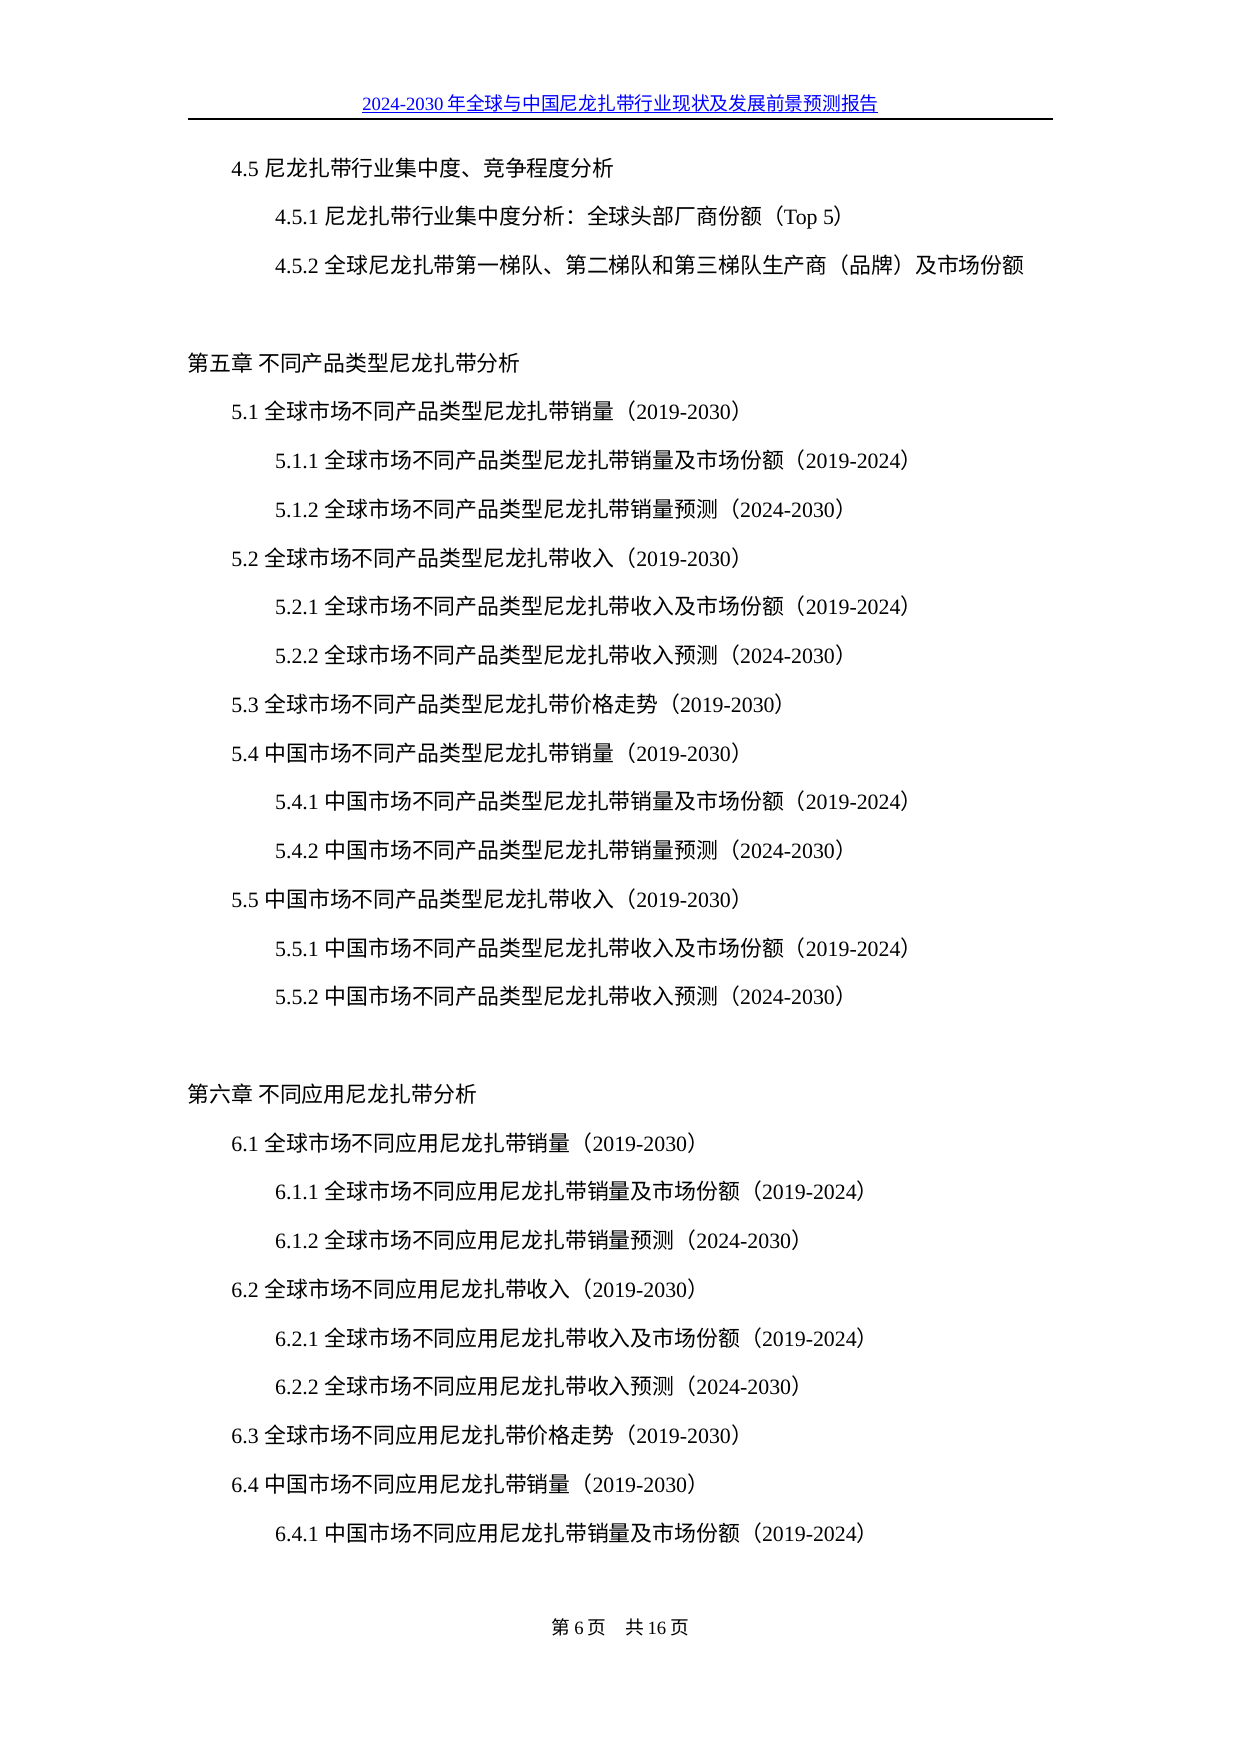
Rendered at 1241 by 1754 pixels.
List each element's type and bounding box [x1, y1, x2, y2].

text [187, 150, 1053, 1548]
